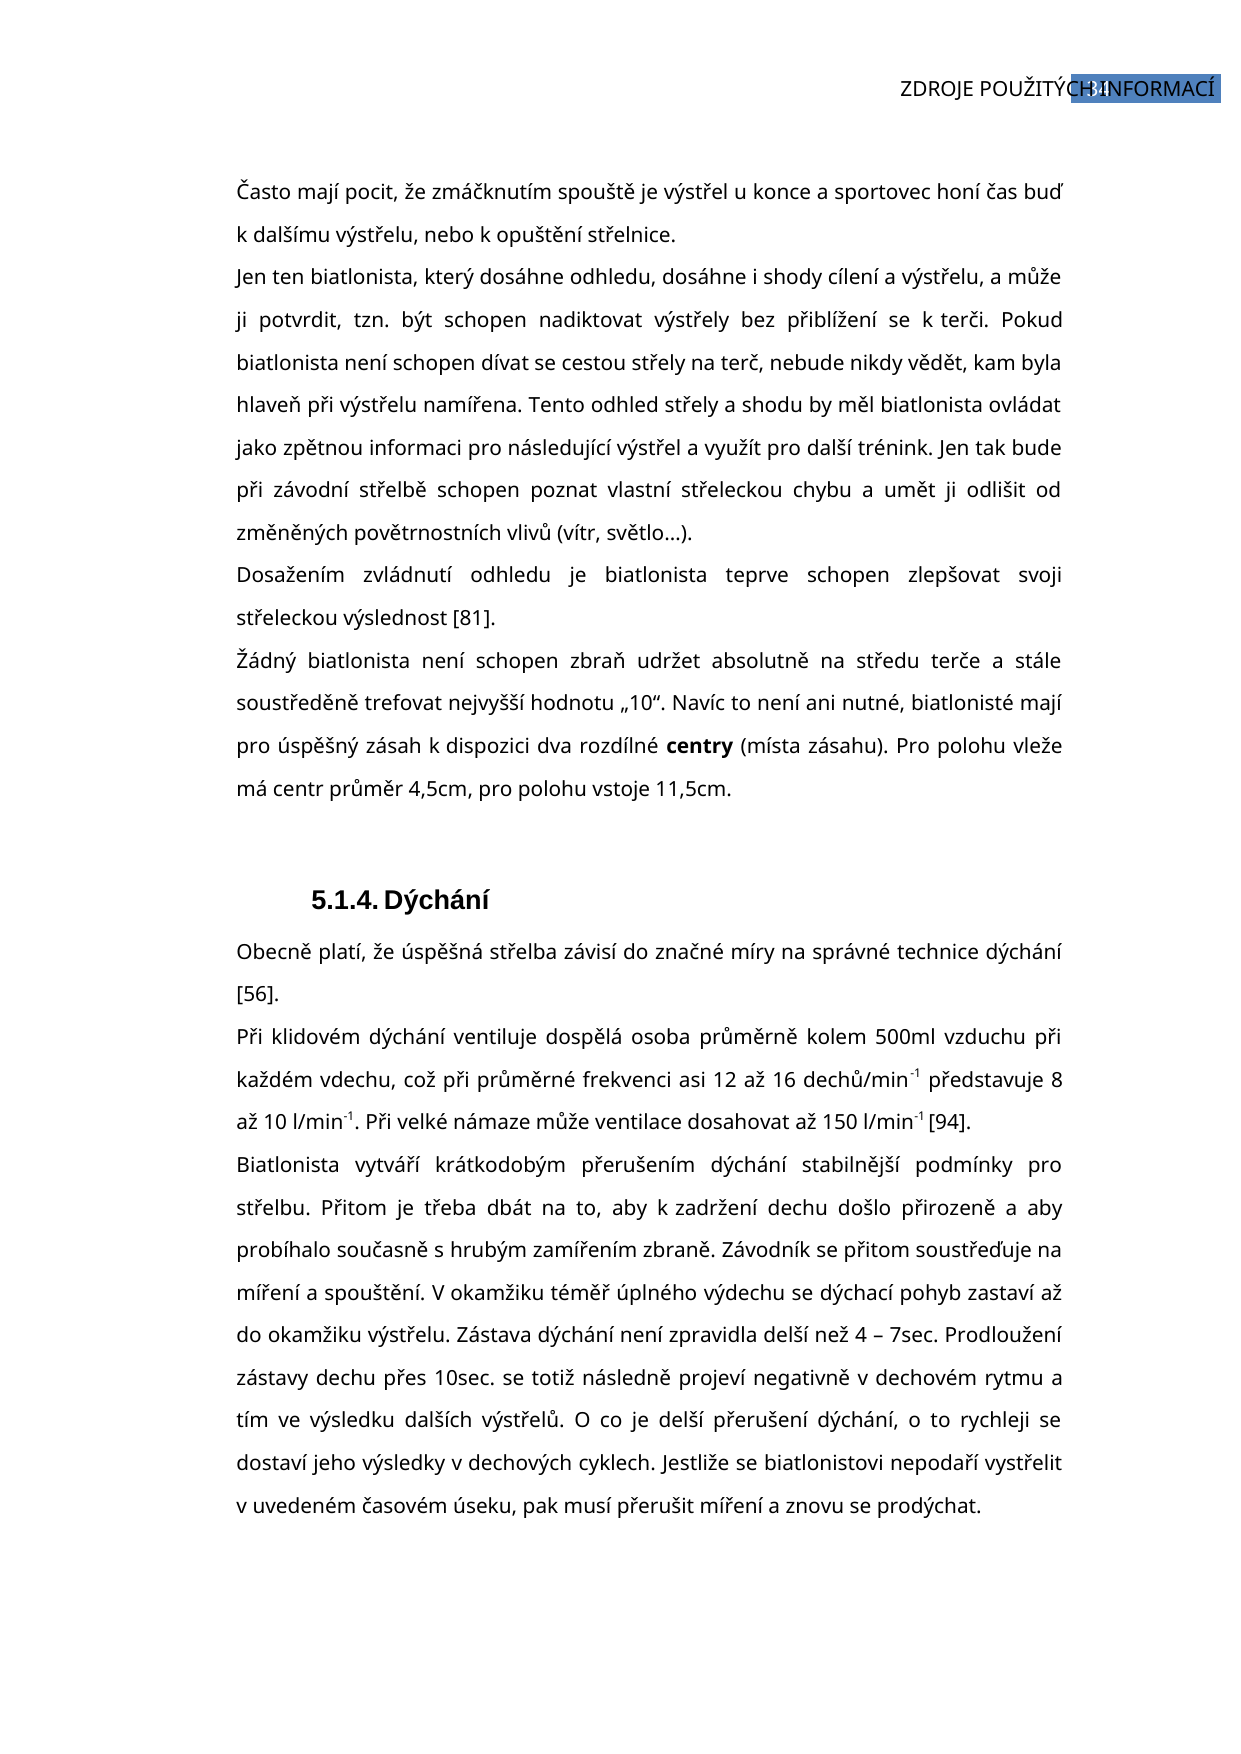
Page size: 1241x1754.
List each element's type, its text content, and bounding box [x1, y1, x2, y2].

text Žádný biatlonista není schopen zbraň udržet absolutně na středu terče a stále soustředěně trefovat nejvyšší hodnotu „10“. Navíc to není ani nutné, biatlonisté mají pro úspěšný zásah k dispozici dva rozdílné centry (místa zásahu). Pro polohu vleže má centr průměr 4,5cm, pro polohu vstoje 11,5cm. [236, 646, 1063, 802]
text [236, 177, 1063, 248]
text Dosažením zvládnutí odhledu je biatlonista teprve schopen zlepšovat svoji střeleckou výslednost [81]. [236, 561, 1063, 632]
text Jen ten biatlonista, který dosáhne odhledu, dosáhne i shody cílení a výstřelu, a může ji potvrdit, tzn. být schopen nadiktovat výstřely bez přiblížení se k terči. Pokud biatlonista není schopen dívat se cestou střely na terč, nebude nikdy vědět, kam byla hlaveň při výstřelu namířena. Tento odhled střely a shodu by měl biatlonista ovládat jako zpětnou informaci pro následující výstřel a využít pro další trénink. Jen tak bude při závodní střelbě schopen poznat vlastní střeleckou chybu a umět ji odlišit od změněných povětrnostních vlivů (vítr, světlo…). [236, 262, 1063, 546]
subtitle Dýchání [311, 884, 1063, 915]
text Obecně platí, že úspěšná střelba závisí do značné míry na správné technice dýchání [56]. [236, 937, 1063, 1008]
text Při klidovém dýchání ventiluje dospělá osoba průměrně kolem 500ml vzduchu při každém vdechu, což při průměrné frekvenci asi 12 až 16 dechů/min-1 představuje 8 až 10 l/min-1. Při velké námaze může ventilace dosahovat až 150 l/min-1 [94]. [236, 1022, 1063, 1136]
text Biatlonista vytváří krátkodobým přerušením dýchání stabilnější podmínky pro střelbu. Přitom je třeba dbát na to, aby k zadržení dechu došlo přirozeně a aby probíhalo současně s hrubým zamířením zbraně. Závodník se přitom soustřeďuje na míření a spouštění. V okamžiku téměř úplného výdechu se dýchací pohyb zastaví až do okamžiku výstřelu. Zástava dýchání není zpravidla delší než 4 – 7sec. Prodloužení zástavy dechu přes 10sec. se totiž následně projeví negativně v dechovém rytmu a tím ve výsledku dalších výstřelů. O co je delší přerušení dýchání, o to rychleji se dostaví jeho výsledky v dechových cyklech. Jestliže se biatlonistovi nepodaří vystřelit v uvedeném časovém úseku, pak musí přerušit míření a znovu se prodýchat. [236, 1150, 1063, 1519]
